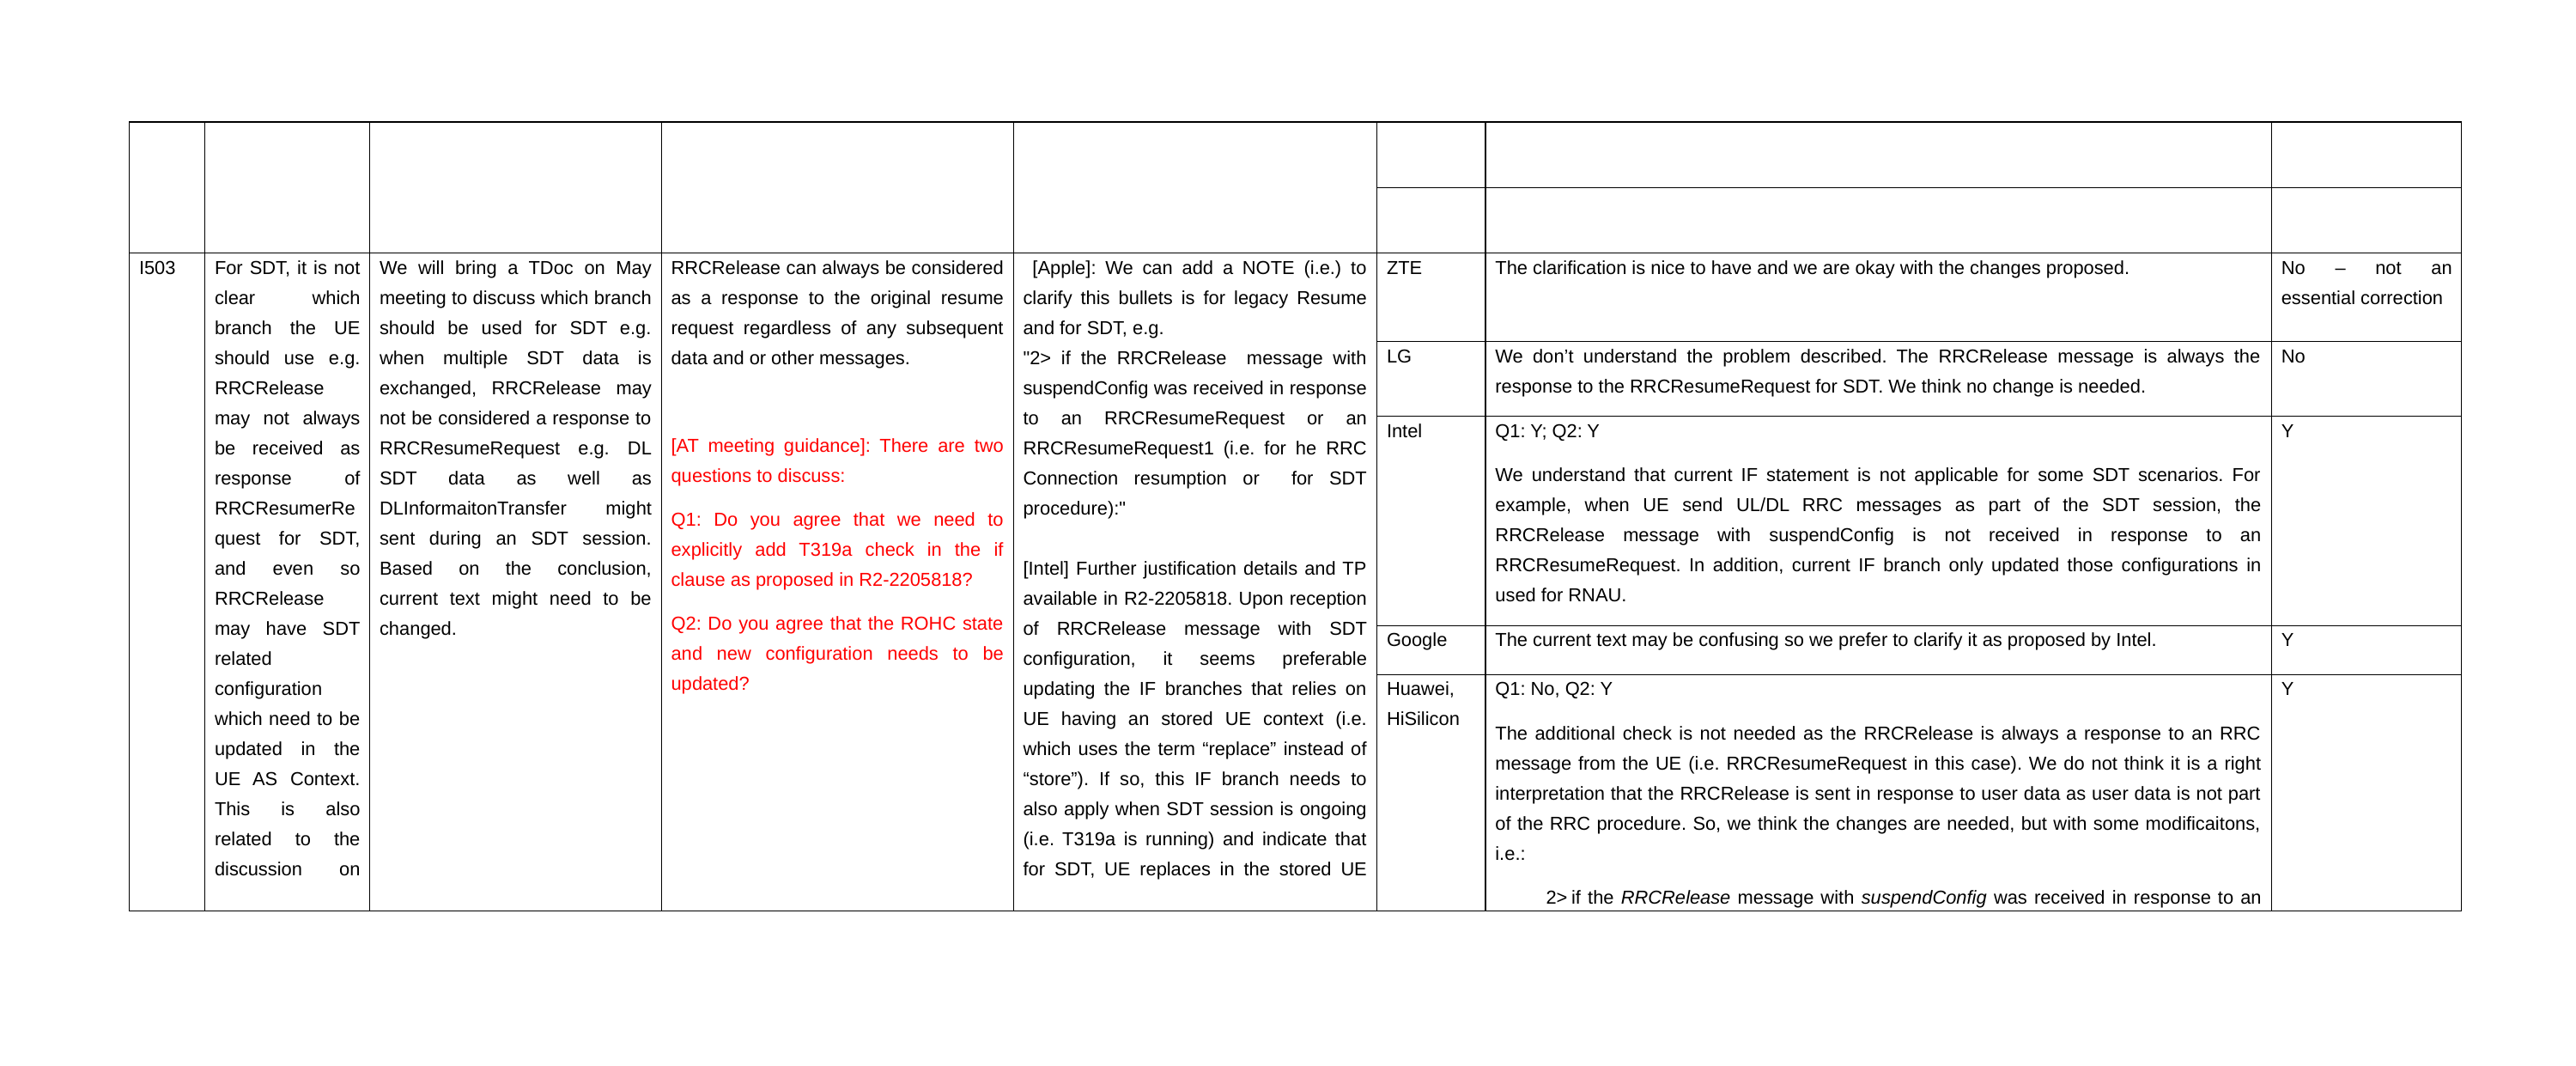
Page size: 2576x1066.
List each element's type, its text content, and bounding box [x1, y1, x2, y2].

table_cell Google [1377, 626, 1485, 673]
table_cell RRCRelease can always be considered as a response to the original resume request regardless of any subsequent data and or other messages. [AT meeting guidance]: There are two questions to discuss: Q1: Do you agree that we need to explicitly add T319a check in the if clause as proposed in R2-2205818? Q2: Do you agree that the ROHC state and new configuration needs to be updated? [662, 253, 1013, 911]
table_cell Y [2272, 417, 2461, 625]
table_cell [2272, 188, 2461, 253]
table_cell LG [1377, 342, 1485, 416]
table_cell I503 [130, 253, 204, 911]
table_cell Intel [1377, 417, 1485, 625]
table_cell [1377, 188, 1485, 253]
table_cell Y [2272, 675, 2461, 911]
table_cell Q1: Y; Q2: Y We understand that current IF statement is not applicable for some SDT scenarios. For example, when UE send UL/DL RRC messages as part of the SDT session, the RRCRelease message with suspendConfig is not received in response to an RRCResumeRequest. In addition, current IF branch only updated those configurations in used for RNAU. [1486, 417, 2271, 625]
table_cell Y [2272, 626, 2461, 673]
table_cell For SDT, it is not clear which branch the UE should use e.g. RRCRelease may not always be received as response of RRCResumerRequest for SDT, and even so RRCRelease may have SDT related configuration which need to be updated in the UE AS Context. This is also related to the discussion on how and what part of the UE INACTIVE context is restored. [205, 253, 369, 911]
table_cell No [2272, 342, 2461, 416]
table_cell ZTE [1377, 253, 1485, 341]
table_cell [1486, 675, 2271, 911]
table_cell The current text may be confusing so we prefer to clarify it as proposed by Intel. [1486, 626, 2271, 673]
table_cell [1377, 123, 1485, 187]
table_cell [1486, 123, 2271, 187]
table_cell We don’t understand the problem described. The RRCRelease message is always the response to the RRCResumeRequest for SDT. We think no change is needed. [1486, 342, 2271, 416]
table_cell The clarification is nice to have and we are okay with the changes proposed. [1486, 253, 2271, 341]
table_cell [2272, 123, 2461, 187]
table_cell Huawei, HiSilicon [1377, 675, 1485, 911]
table_cell [Apple]: We can add a NOTE (i.e.) to clarify this bullets is for legacy Resume and for SDT, e.g. "2> if the RRCRelease message with suspendConfig was received in response to an RRCResumeRequest or an RRCResumeRequest1 (i.e. for he RRC Connection resumption or for SDT procedure):" [Intel] Further justification details and TP available in R2-2205818. Upon reception of RRCRelease message with SDT configuration, it seems preferable updating the IF branches that relies on UE having an stored UE context (i.e. which uses the term “replace” instead of “store”). If so, this IF branch needs to also apply when SDT session is ongoing (i.e. T319a is running) and indicate that for SDT, UE replaces in the stored UE Inactive AS context with the updated ROHC state and new configurations received in current RRCRelease message. [1014, 253, 1376, 911]
table_cell No – not an essential correction [2272, 253, 2461, 341]
table_cell We will bring a TDoc on May meeting to discuss which branch should be used for SDT e.g. when multiple SDT data is exchanged, RRCRelease may not be considered a response to RRCResumeRequest e.g. DL SDT data as well as DLInformaitonTransfer might sent during an SDT session. Based on the conclusion, current text might need to be changed. [370, 253, 661, 911]
table_cell [1486, 188, 2271, 253]
